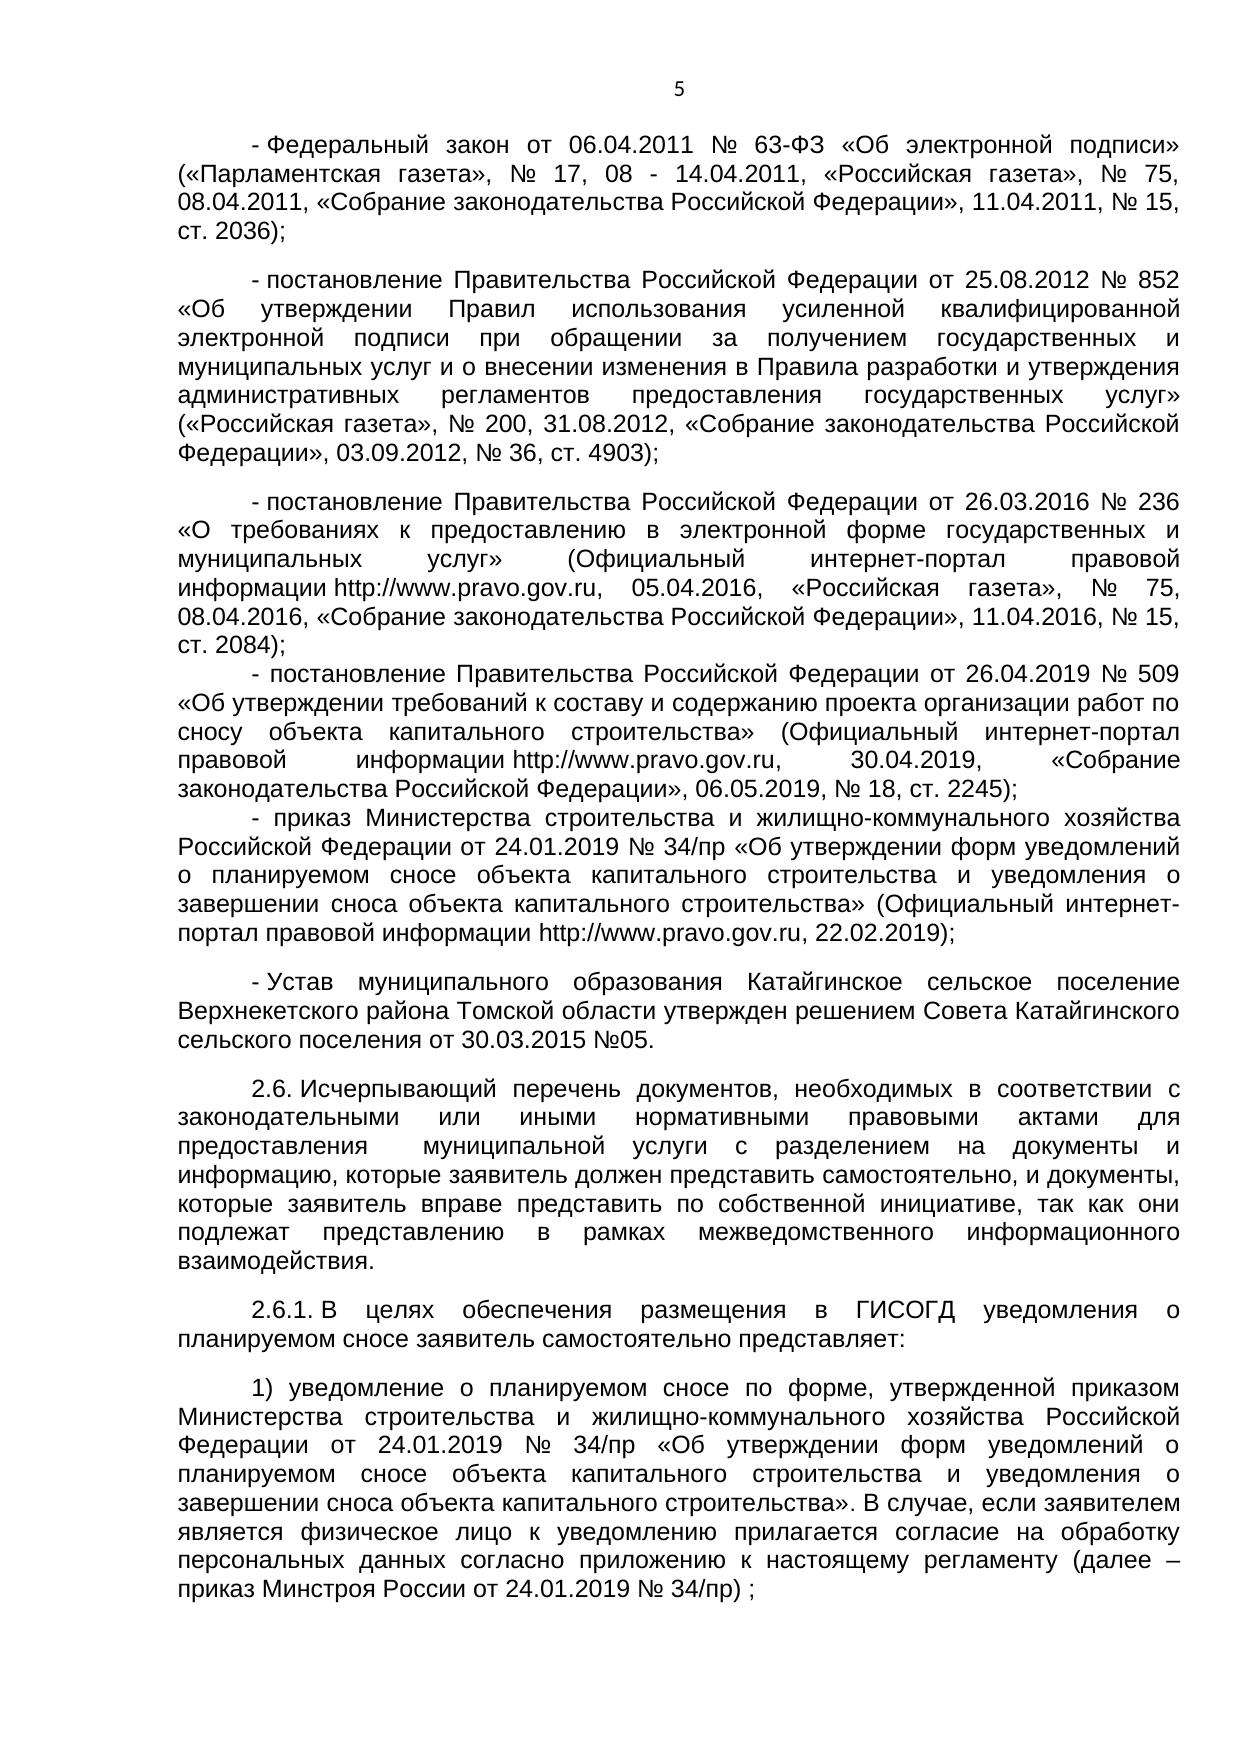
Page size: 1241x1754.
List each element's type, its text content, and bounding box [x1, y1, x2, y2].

text - Федеральный закон от 06.04.2011 № 63-ФЗ «Об электронной подписи» («Парламентская газета», № 17, 08 - 14.04.2011, «Российская газета», № 75, 08.04.2011, «Собрание законодательства Российской Федерации», 11.04.2011, № 15, ст. 2036); [177, 130, 1181, 245]
text 2.6. Исчерпывающий перечень документов, необходимых в соответствии с законодательными или иными нормативными правовыми актами для предоставления муниципальной услуги с разделением на документы и информацию, которые заявитель должен представить самостоятельно, и документы, которые заявитель вправе представить по собственной инициативе, так как они подлежат представлению в рамках межведомственного информационного взаимодействия. [177, 1074, 1181, 1275]
text - постановление Правительства Российской Федерации от 26.04.2019 № 509 «Об утверждении требований к составу и содержанию проекта организации работ по сносу объекта капитального строительства» (Официальный интернет-портал правовой информации http://www.pravo.gov.ru, 30.04.2019, «Собрание законодательства Российской Федерации», 06.05.2019, № 18, ст. 2245); [177, 659, 1181, 803]
text - приказ Министерства строительства и жилищно-коммунального хозяйства Российской Федерации от 24.01.2019 № 34/пр «Об утверждении форм уведомлений о планируемом сносе объекта капитального строительства и уведомления о завершении сноса объекта капитального строительства» (Официальный интернет-портал правовой информации http://www.pravo.gov.ru, 22.02.2019); [177, 803, 1181, 947]
text - Устав муниципального образования Катайгинское сельское поселение Верхнекетского района Томской области утвержден решением Совета Катайгинского сельского поселения от 30.03.2015 №05. [177, 967, 1181, 1053]
text - постановление Правительства Российской Федерации от 26.03.2016 № 236 «О требованиях к предоставлению в электронной форме государственных и муниципальных услуг» (Официальный интернет-портал правовой информации http://www.pravo.gov.ru, 05.04.2016, «Российская газета», № 75, 08.04.2016, «Собрание законодательства Российской Федерации», 11.04.2016, № 15, ст. 2084); [177, 487, 1181, 659]
text 2.6.1. В целях обеспечения размещения в ГИСОГД уведомления о планируемом сносе заявитель самостоятельно представляет: [177, 1295, 1181, 1353]
text 1) уведомление о планируемом сносе по форме, утвержденной приказом Министерства строительства и жилищно-коммунального хозяйства Российской Федерации от 24.01.2019 № 34/пр «Об утверждении форм уведомлений о планируемом сносе объекта капитального строительства и уведомления о завершении сноса объекта капитального строительства». В случае, если заявителем является физическое лицо к уведомлению прилагается согласие на обработку персональных данных согласно приложению к настоящему регламенту (далее – приказ Минстроя России от 24.01.2019 № 34/пр) ; [177, 1373, 1181, 1603]
text - постановление Правительства Российской Федерации от 25.08.2012 № 852 «Об утверждении Правил использования усиленной квалифицированной электронной подписи при обращении за получением государственных и муниципальных услуг и о внесении изменения в Правила разработки и утверждения административных регламентов предоставления государственных услуг» («Российская газета», № 200, 31.08.2012, «Собрание законодательства Российской Федерации», 03.09.2012, № 36, ст. 4903); [177, 265, 1181, 466]
